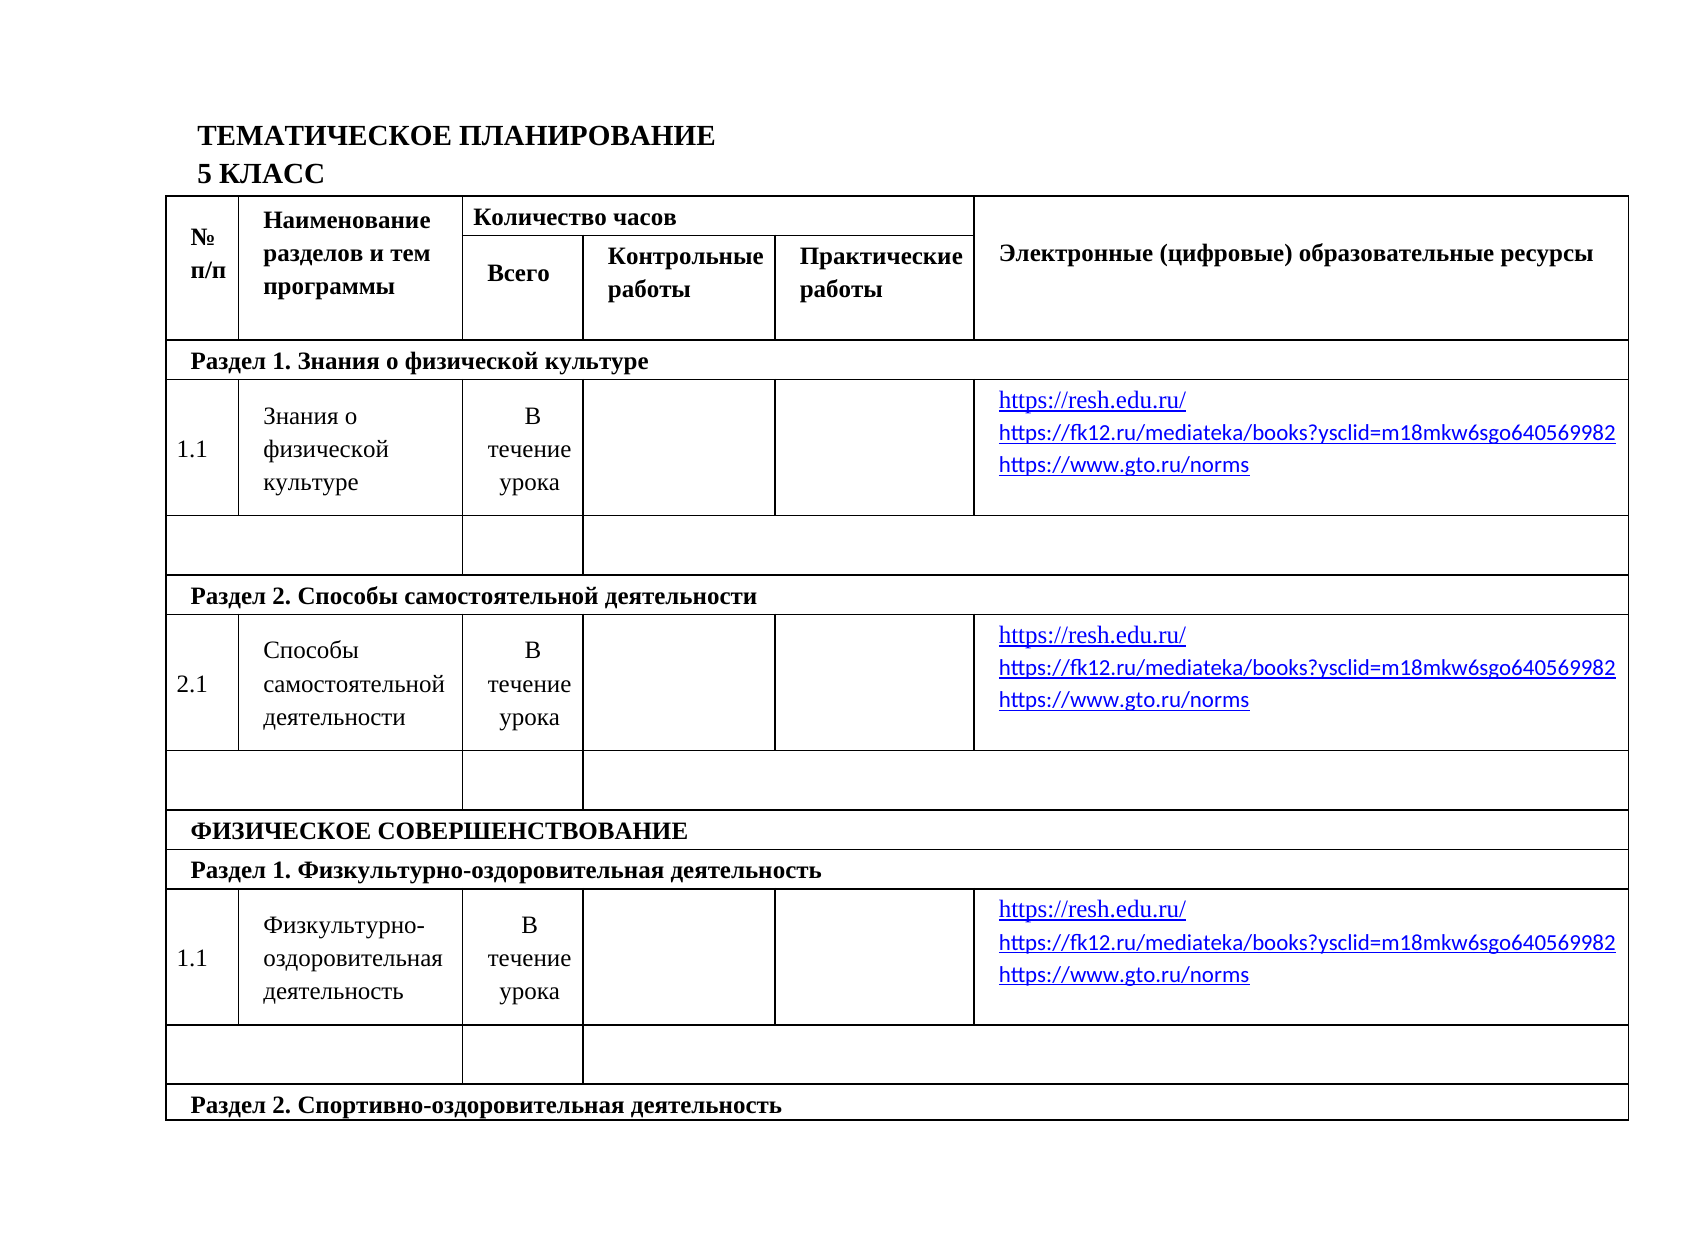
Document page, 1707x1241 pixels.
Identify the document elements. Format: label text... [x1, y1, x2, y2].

table_cell Раздел 1. Физкультурно-оздоровительная деятельность [167, 850, 1628, 888]
table_header Наименование разделов и тем программы [239, 197, 462, 339]
table_cell [776, 615, 973, 749]
table_cell [463, 751, 582, 809]
table_cell Всего [463, 236, 582, 339]
table_cell 1.1 [167, 890, 238, 1024]
table_cell [584, 751, 1628, 809]
table_header № п/п [167, 197, 238, 339]
table_cell [584, 1026, 1628, 1083]
table_header Электронные (цифровые) образовательные ресурсы [975, 197, 1628, 339]
table_cell https://resh.edu.ru/ https://fk12.ru/mediateka/books?ysclid=m18mkw6sgo640569982 https://www.gto.ru/norms [975, 380, 1628, 515]
table_cell [776, 380, 973, 515]
table_cell Знания о физической культуре [239, 380, 462, 515]
table_cell [584, 380, 774, 515]
table_cell 1.1 [167, 380, 238, 515]
table_cell Контрольные работы [584, 236, 774, 339]
table_header Количество часов [463, 197, 973, 234]
table_cell Способы самостоятельной деятельности [239, 615, 462, 749]
text ТЕМАТИЧЕСКОЕ ПЛАНИРОВАНИЕ [190, 118, 1618, 152]
table_cell В течение урока [463, 615, 582, 749]
table_cell 2.1 [167, 615, 238, 749]
table_cell [584, 516, 1628, 574]
table_cell [463, 1026, 582, 1083]
table_cell [584, 615, 774, 749]
table_cell Раздел 2. Способы самостоятельной деятельности [167, 576, 1628, 613]
table_cell https://resh.edu.ru/ https://fk12.ru/mediateka/books?ysclid=m18mkw6sgo640569982 https://www.gto.ru/norms [975, 615, 1628, 749]
table_cell В течение урока [463, 380, 582, 515]
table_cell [167, 1085, 1628, 1119]
table_cell [167, 751, 462, 809]
table_cell [167, 516, 462, 574]
table_cell Практические работы [776, 236, 973, 339]
table_cell Физкультурно-оздоровительная деятельность [239, 890, 462, 1024]
table_cell В течение урока [463, 890, 582, 1024]
table_cell [584, 890, 774, 1024]
table_cell [776, 890, 973, 1024]
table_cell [975, 890, 1628, 1024]
text 5 КЛАСС [190, 157, 1618, 190]
table_cell [167, 1026, 462, 1083]
table_cell Раздел 1. Знания о физической культуре [167, 341, 1628, 379]
table_cell [463, 516, 582, 574]
table_cell ФИЗИЧЕСКОЕ СОВЕРШЕНСТВОВАНИЕ [167, 811, 1628, 848]
